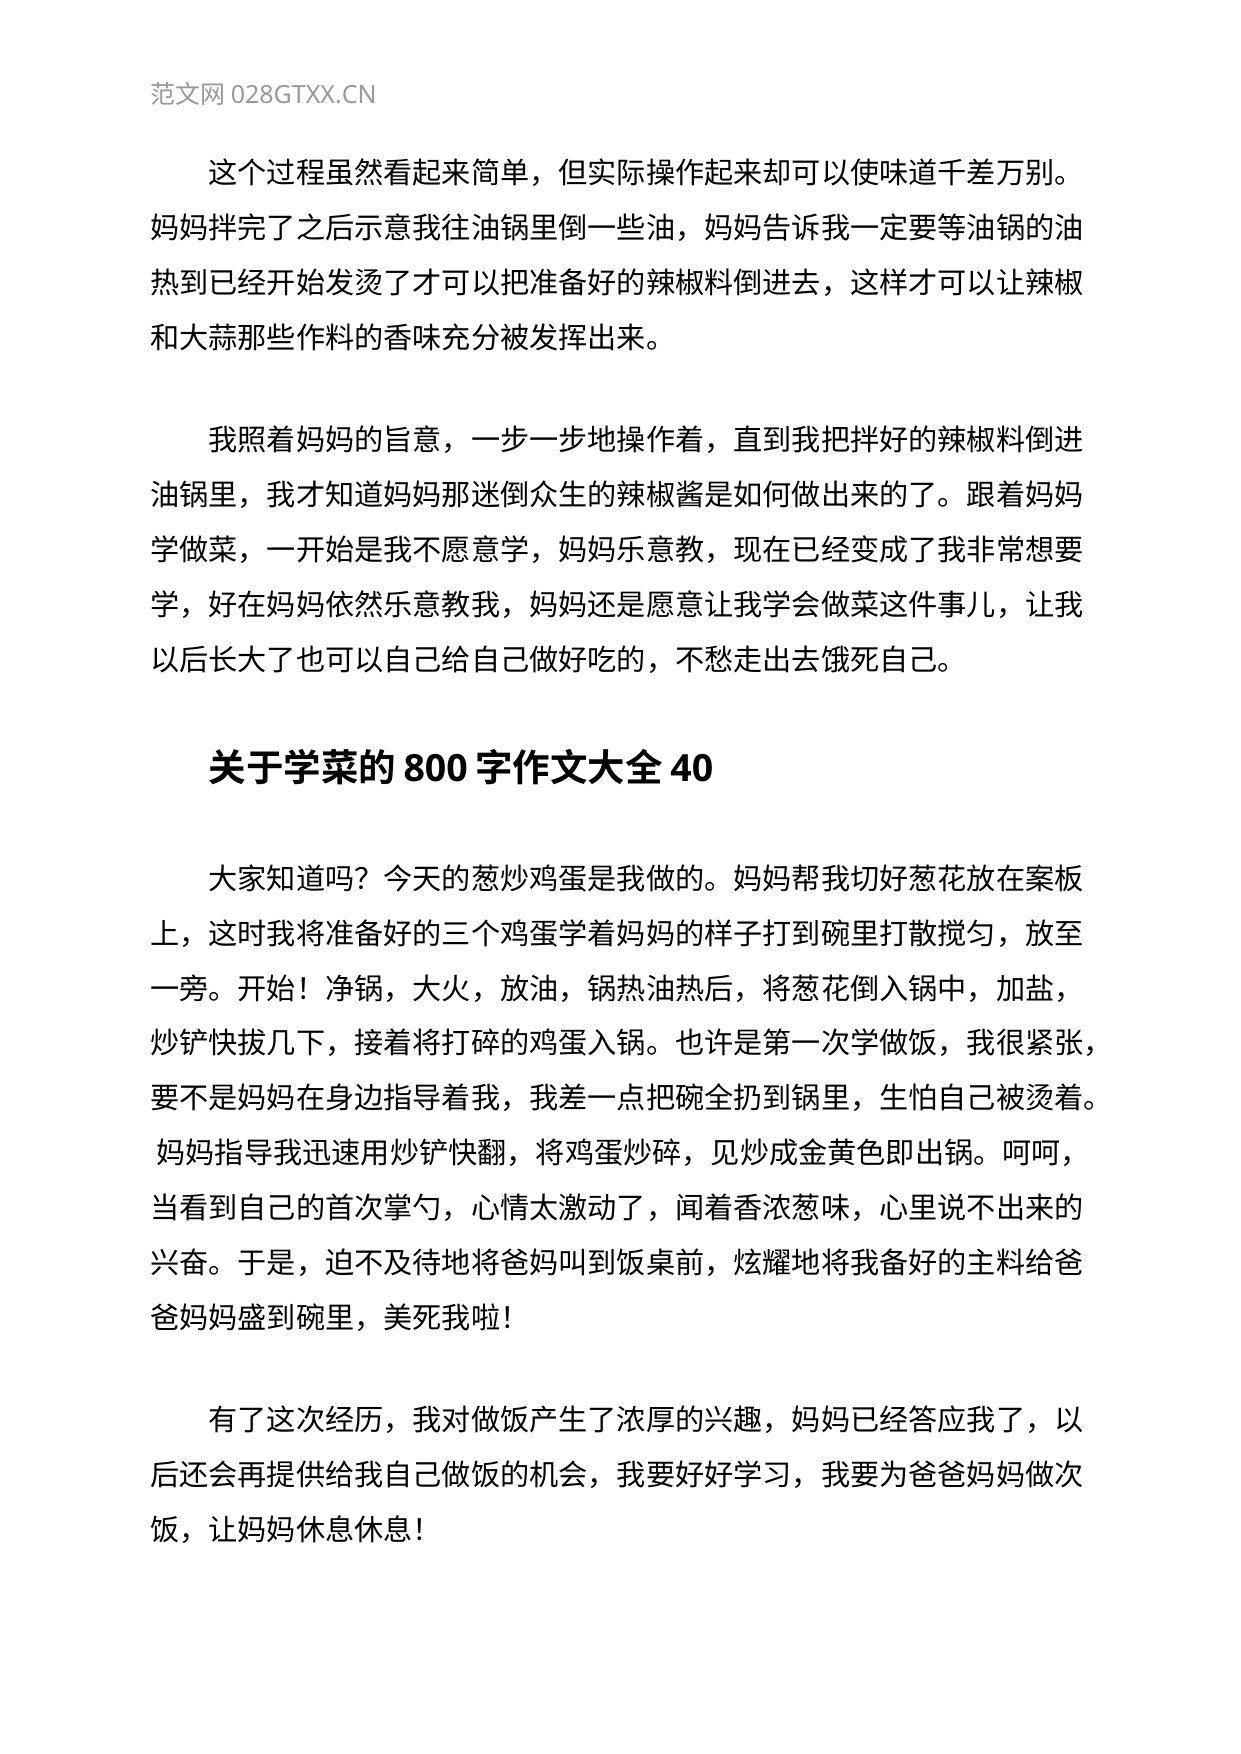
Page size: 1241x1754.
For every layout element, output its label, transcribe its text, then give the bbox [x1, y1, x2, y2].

text 我照着妈妈的旨意，一步一步地操作着，直到我把拌好的辣椒料倒进油锅里，我才知道妈妈那迷倒众生的辣椒酱是如何做出来的了。跟着妈妈学做菜，一开始是我不愿意学，妈妈乐意教，现在已经变成了我非常想要学，好在妈妈依然乐意教我，妈妈还是愿意让我学会做菜这件事儿，让我以后长大了也可以自己给自己做好吃的，不愁走出去饿死自己。 [150, 416, 1090, 678]
text 有了这次经历，我对做饭产生了浓厚的兴趣，妈妈已经答应我了，以后还会再提供给我自己做饭的机会，我要好好学习，我要为爸爸妈妈做次饭，让妈妈休息休息！ [150, 1396, 1090, 1548]
text 关于学菜的800字作文大全40 [150, 738, 1090, 792]
text 大家知道吗？今天的葱炒鸡蛋是我做的。妈妈帮我切好葱花放在案板上，这时我将准备好的三个鸡蛋学着妈妈的样子打到碗里打散搅匀，放至一旁。开始！净锅，大火，放油，锅热油热后，将葱花倒入锅中，加盐，炒铲快拔几下，接着将打碎的鸡蛋入锅。也许是第一次学做饭，我很紧张，要不是妈妈在身边指导着我，我差一点把碗全扔到锅里，生怕自己被烫着。 妈妈指导我迅速用炒铲快翻，将鸡蛋炒碎，见炒成金黄色即出锅。呵呵，当看到自己的首次掌勺，心情太激动了，闻着香浓葱味，心里说不出来的兴奋。于是，迫不及待地将爸妈叫到饭桌前，炫耀地将我备好的主料给爸爸妈妈盛到碗里，美死我啦！ [150, 855, 1090, 1337]
text 这个过程虽然看起来简单，但实际操作起来却可以使味道千差万别。妈妈拌完了之后示意我往油锅里倒一些油，妈妈告诉我一定要等油锅的油热到已经开始发烫了才可以把准备好的辣椒料倒进去，这样才可以让辣椒和大蒜那些作料的香味充分被发挥出来。 [150, 150, 1090, 357]
